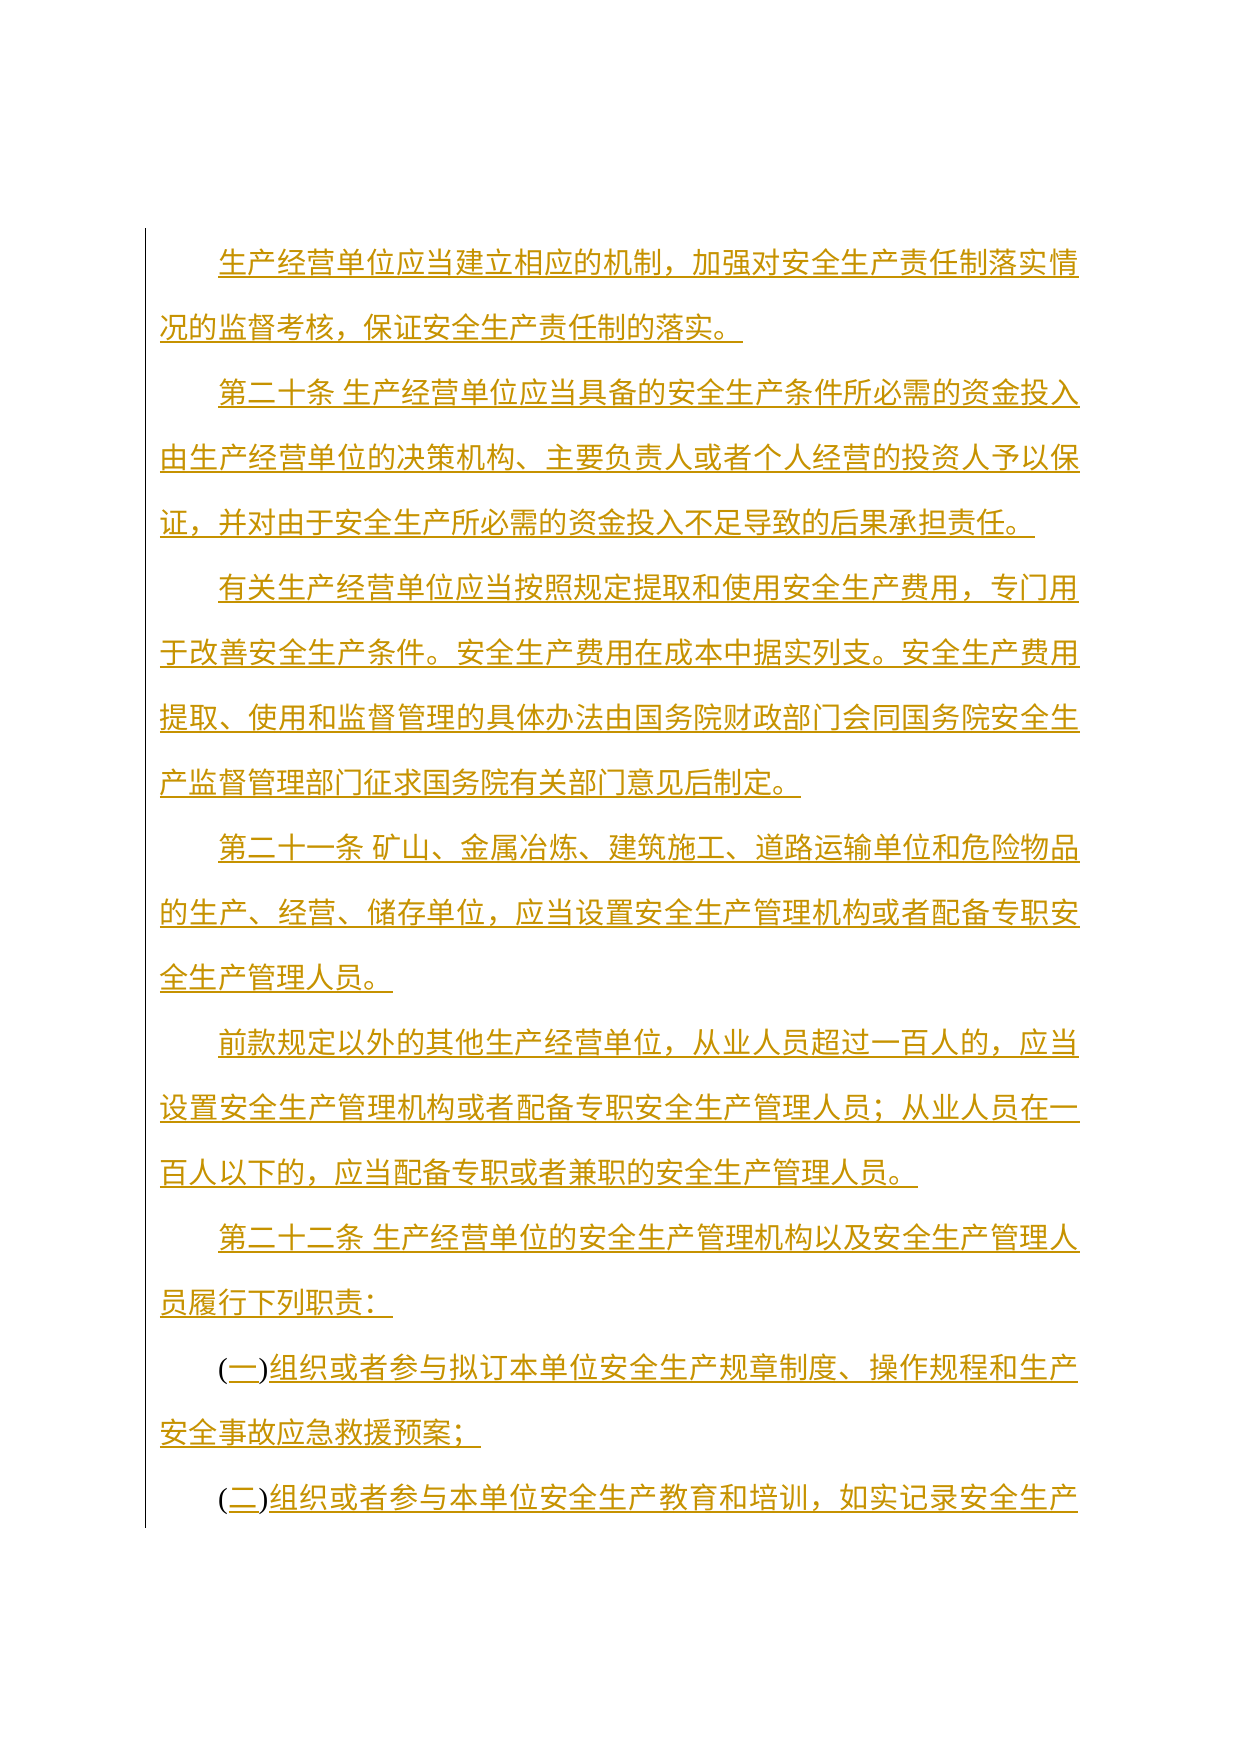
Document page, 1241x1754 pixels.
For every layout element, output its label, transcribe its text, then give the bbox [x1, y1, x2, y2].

text () [159, 1333, 1081, 1463]
text () [159, 1463, 1081, 1528]
